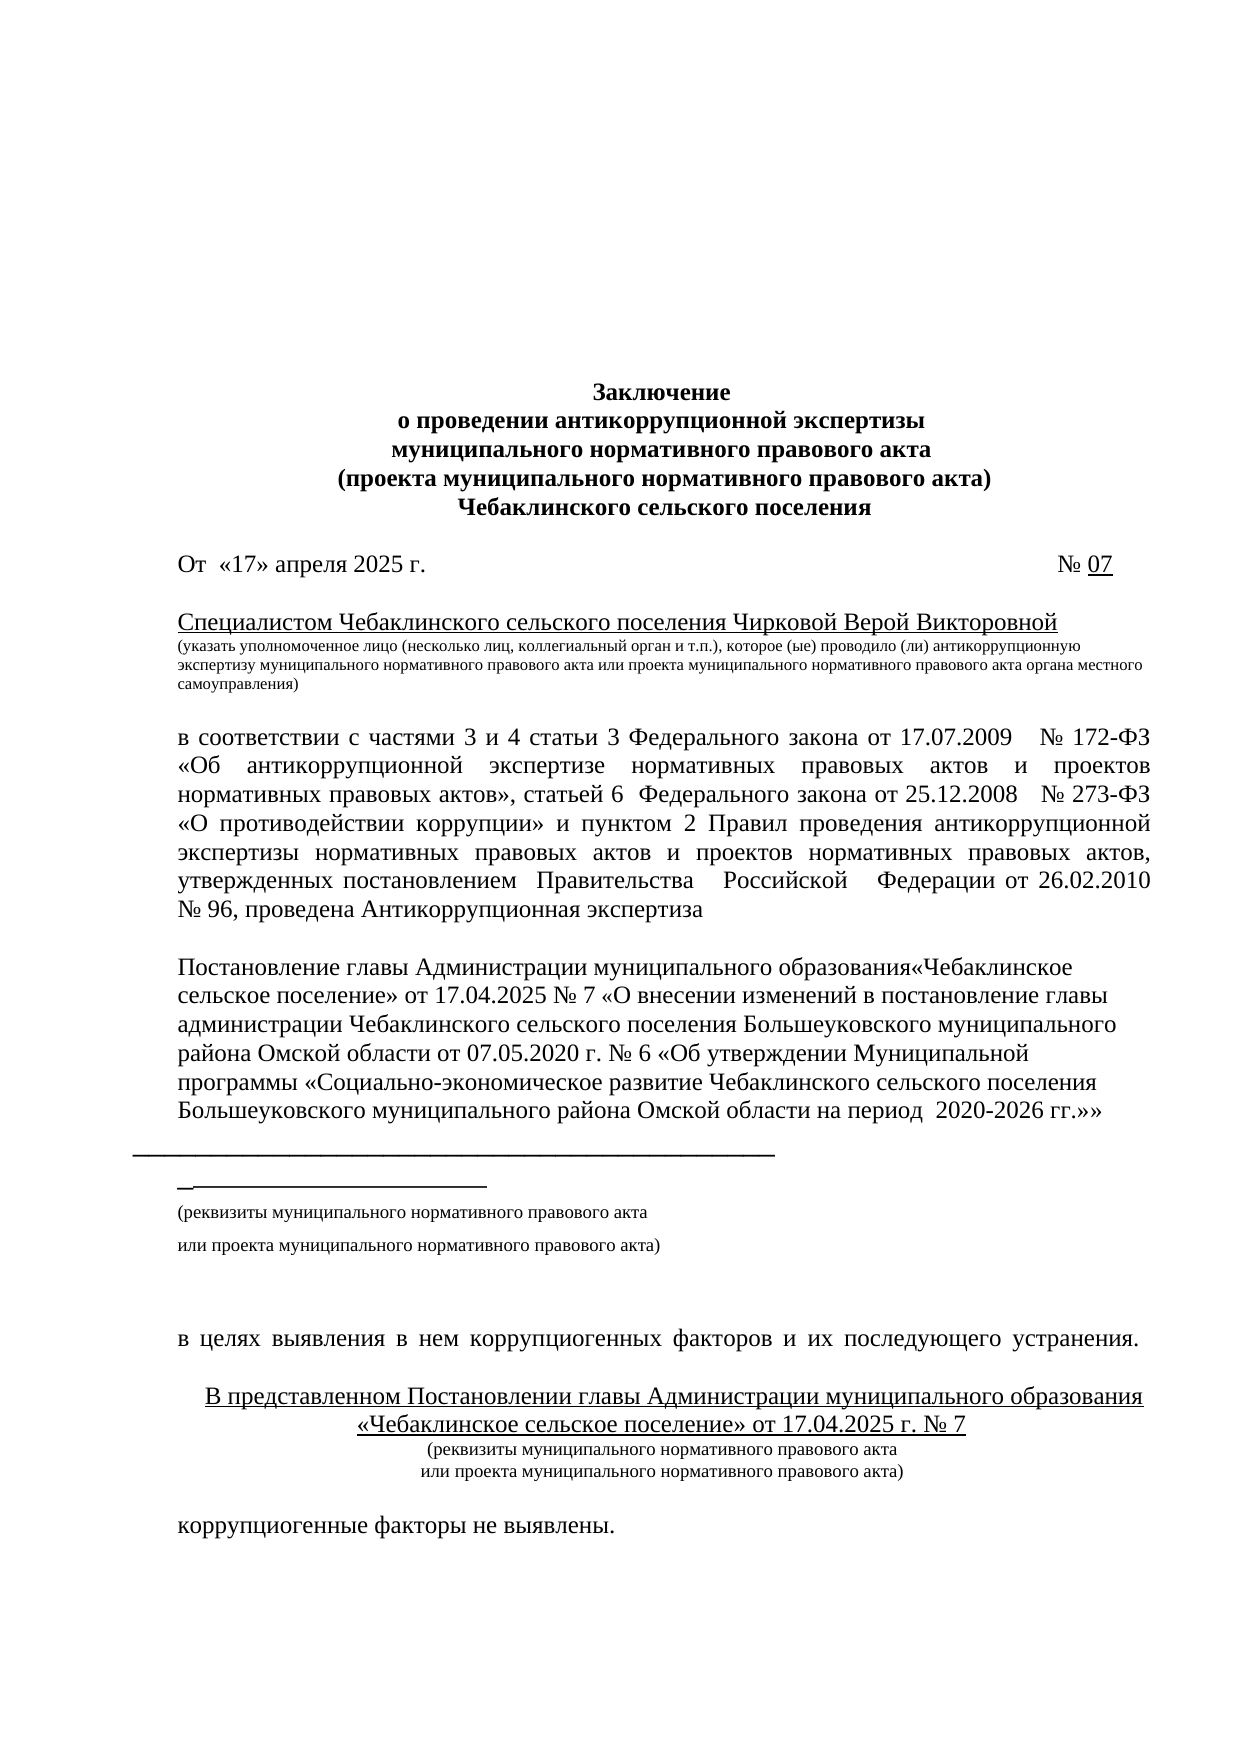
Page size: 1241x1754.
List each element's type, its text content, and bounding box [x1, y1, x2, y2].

text В представленном Постановлении главы Администрации муниципального образования «Чебаклинское сельское поселение» от 17.04.2025 г. № 7 (реквизиты муниципального нормативного правового акта или проекта муниципального нормативного правового акта) [177, 1381, 1152, 1510]
text (указать уполномоченное лицо (несколько лиц, коллегиальный орган и т.п.), которое (ые) проводило (ли) антикоррупционную экспертизу муниципального нормативного правового акта или проекта муниципального нормативного правового акта органа местного самоуправления) [177, 636, 1152, 693]
text Заключение о проведении антикоррупционной экспертизы муниципального нормативного правового акта (проекта муниципального нормативного правового акта) [177, 377, 1152, 492]
text _______________________________________________________________ (реквизиты муниципального нормативного правового акта или проекта муниципального нормативного правового акта) [133, 1124, 1022, 1292]
text Постановление главы Администрации муниципального образования«Чебаклинское сельское поселение» от 17.04.2025 № 7 «О внесении изменений в постановление главы администрации Чебаклинского сельского поселения Большеуковского муниципального района Омской области от 07.05.2020 г. № 6 «Об утверждении Муниципальной программы «Социально-экономическое развитие Чебаклинского сельского поселения Большеуковского муниципального района Омской области на период 2020-2026 гг.»» [177, 952, 1152, 1124]
text в соответствии с частями 3 и 4 статьи 3 Федерального закона от 17.07.2009 № 172-ФЗ «Об антикоррупционной экспертизе нормативных правовых актов и проектов нормативных правовых актов», статьей 6 Федерального закона от 25.12.2008 № 273-ФЗ «О противодействии коррупции» и пунктом 2 Правил проведения антикоррупционной экспертизы нормативных правовых актов и проектов нормативных правовых актов, утвержденных постановлением Правительства Российской Федерации от 26.02.2010 № 96, проведена Антикоррупционная экспертиза [177, 722, 1152, 923]
text От «17» апреля 2025 г. № 07 [177, 549, 1152, 607]
text в целях выявления в нем коррупциогенных факторов и их последующего устранения. [177, 1323, 1152, 1381]
text коррупциогенные факторы не выявлены. [177, 1510, 1152, 1568]
text Чебаклинского сельского поселения [177, 492, 1152, 521]
text Специалистом Чебаклинского сельского поселения Чирковой Верой Викторовной [177, 607, 1152, 636]
